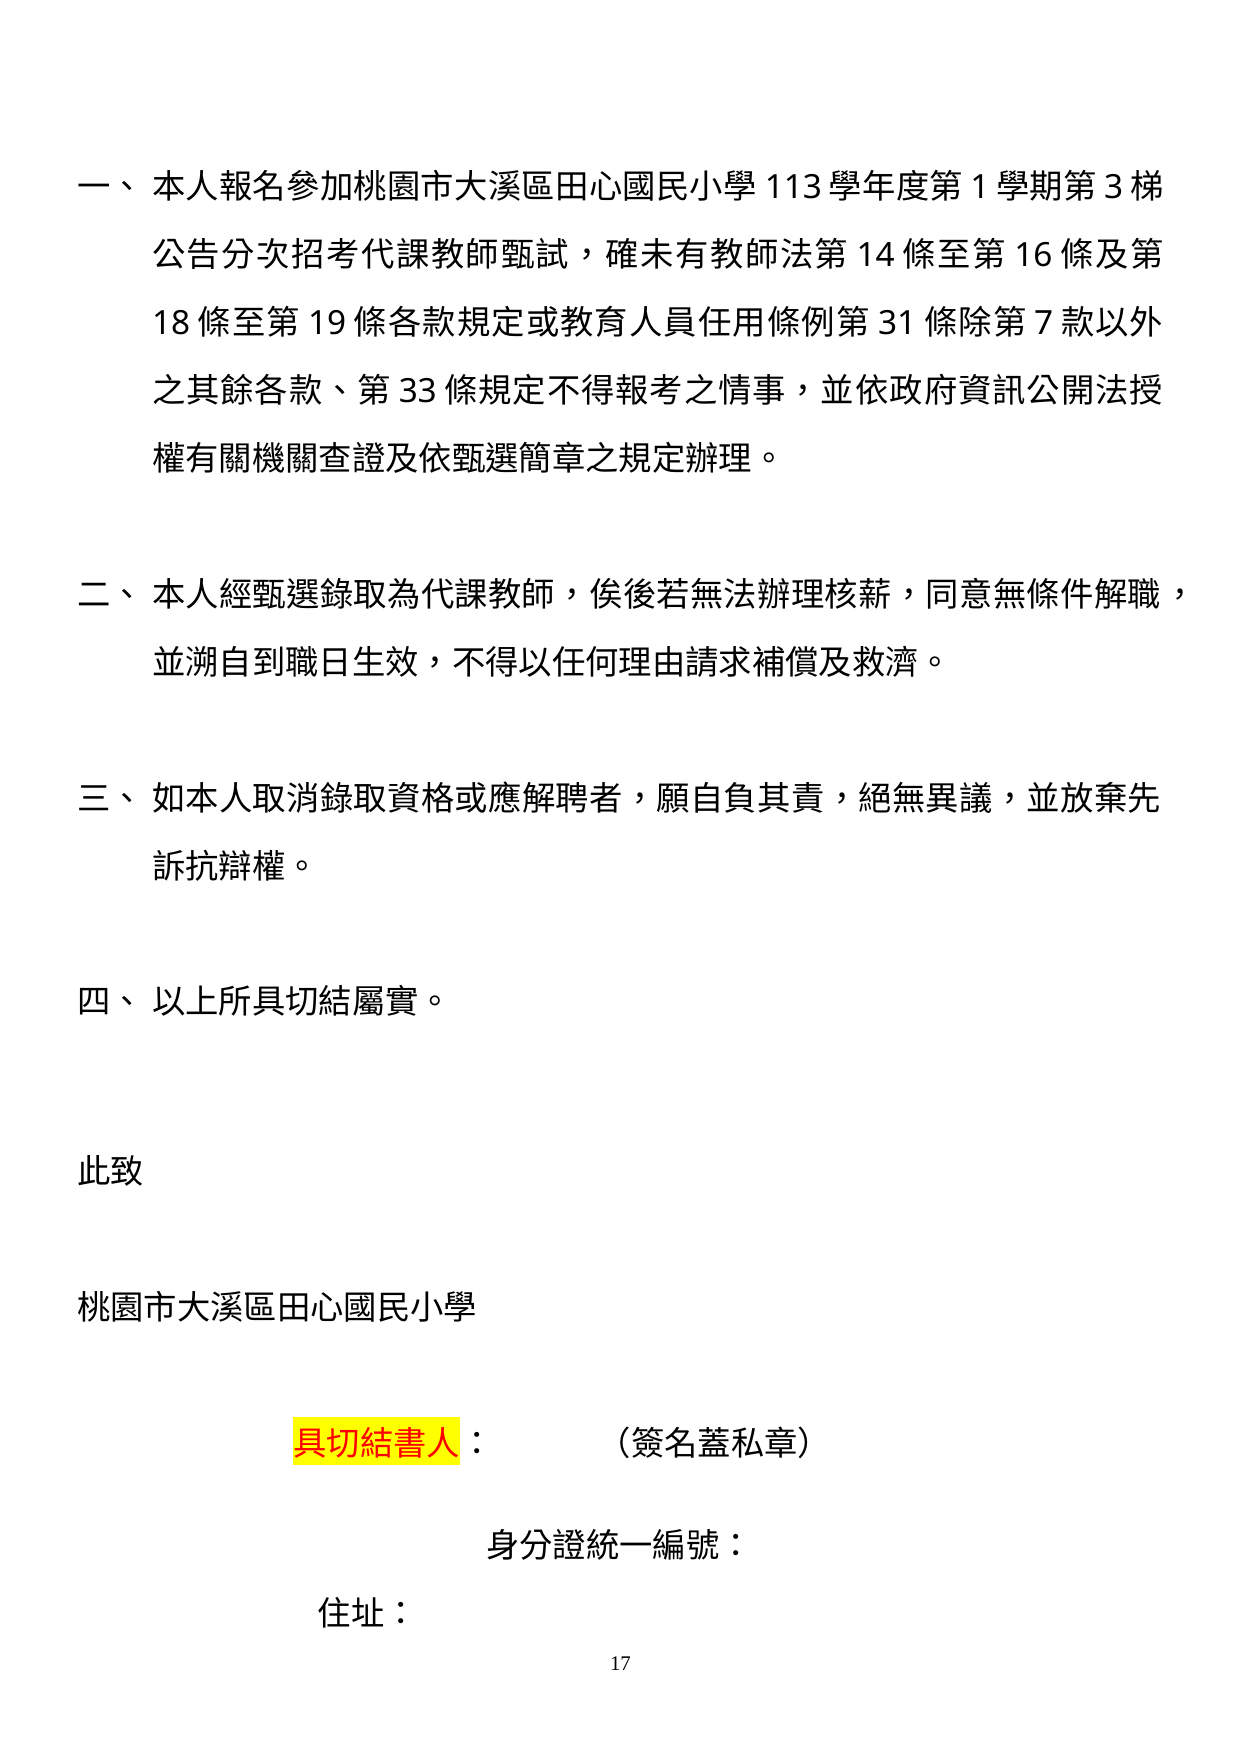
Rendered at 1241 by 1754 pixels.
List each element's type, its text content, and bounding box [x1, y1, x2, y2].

text 住址： [136, 1577, 1163, 1645]
text 身分證統一編號： [136, 1509, 1163, 1577]
list 如本人取消錄取資格或應解聘者，願自負其責，絕無異議，並放棄先訴抗辯權。 [77, 762, 1163, 898]
text 此致 [77, 1135, 1163, 1203]
list 本人報名參加桃園市大溪區田心國民小學113學年度第1學期第3梯公告分次招考代課教師甄試，確未有教師法第14條至第16條及第18條至第19條各款規定或教育人員任用條例第31條除第7款以外之其餘各款、第33條規定不得報考之情事，並依政府資訊公開法授權有關機關查證及依甄選簡章之規定辦理。 [77, 151, 1163, 490]
list 本人經甄選錄取為代課教師，俟後若無法辦理核薪，同意無條件解職，並溯自到職日生效，不得以任何理由請求補償及救濟。 [77, 558, 1163, 694]
text 具切結書人： （簽名蓋私章） [77, 1407, 1163, 1475]
list 以上所具切結屬實。 [77, 966, 1163, 1033]
text 桃園市大溪區田心國民小學 [77, 1271, 1163, 1339]
